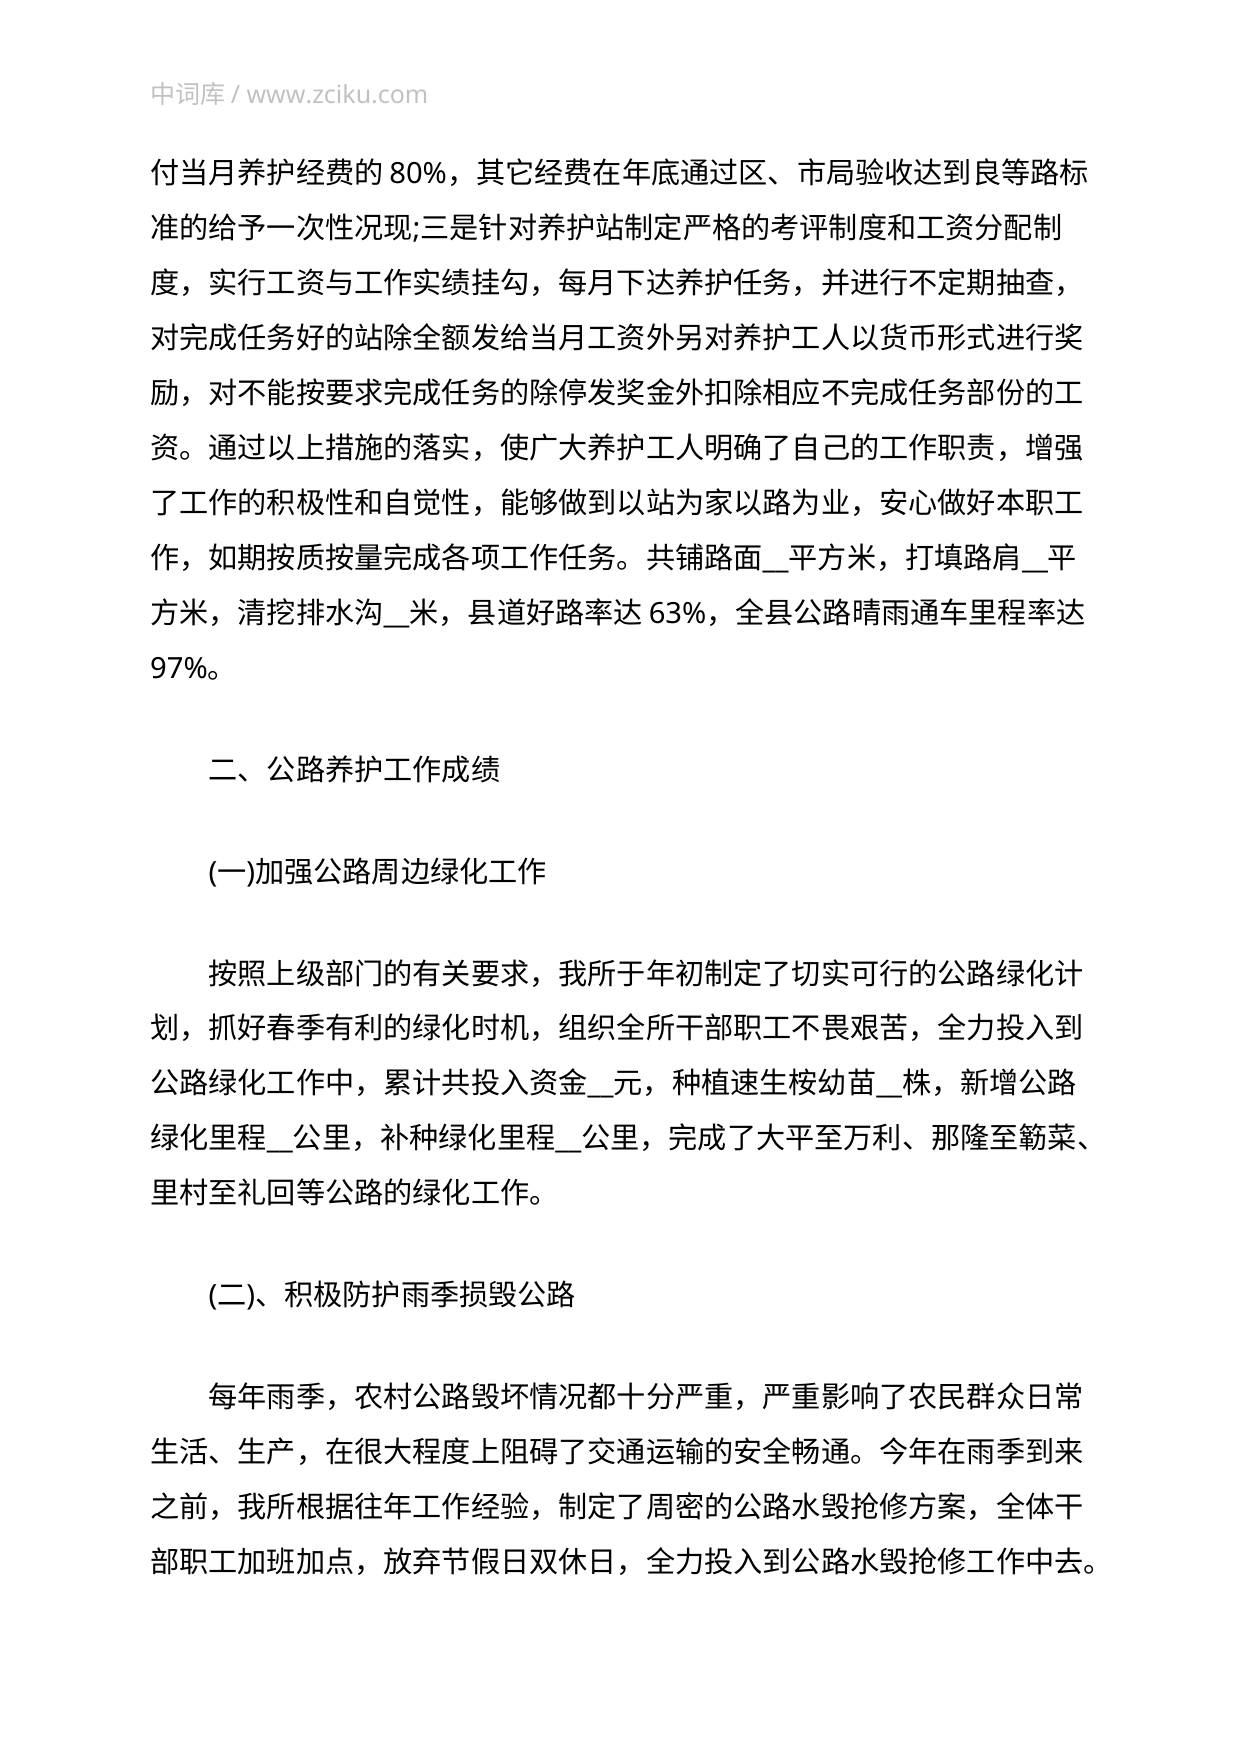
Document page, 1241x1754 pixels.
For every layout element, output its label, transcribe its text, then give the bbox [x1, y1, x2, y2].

text (二)、积极防护雨季损毁公路 [150, 1272, 1090, 1314]
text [150, 150, 1090, 687]
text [150, 1374, 1090, 1581]
text 二、公路养护工作成绩 [150, 746, 1090, 789]
text (一)加强公路周边绿化工作 [150, 848, 1090, 891]
text 按照上级部门的有关要求，我所于年初制定了切实可行的公路绿化计划，抓好春季有利的绿化时机，组织全所干部职工不畏艰苦，全力投入到公路绿化工作中，累计共投入资金__元，种植速生桉幼苗__株，新增公路绿化里程__公里，补种绿化里程__公里，完成了大平至万利、那隆至簕菜、里村至礼回等公路的绿化工作。 [150, 950, 1090, 1212]
